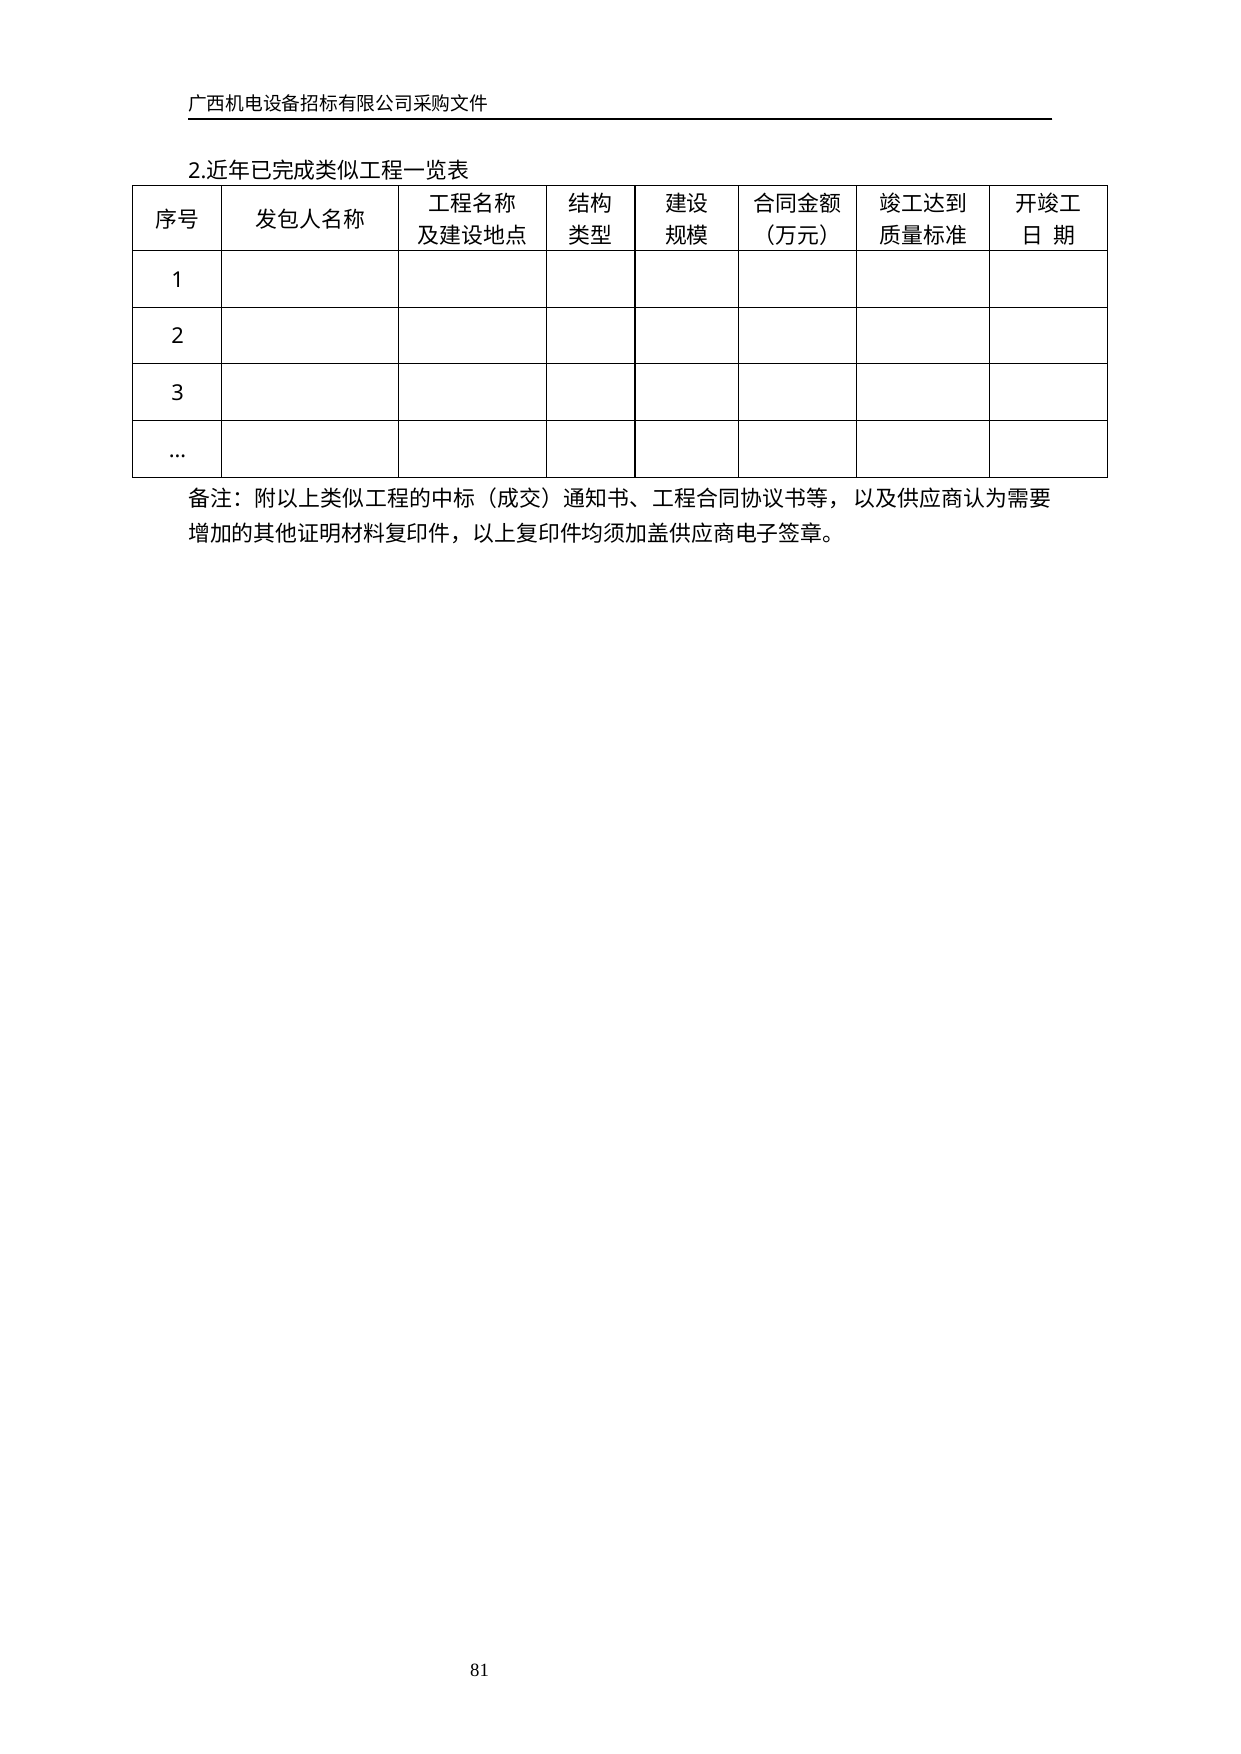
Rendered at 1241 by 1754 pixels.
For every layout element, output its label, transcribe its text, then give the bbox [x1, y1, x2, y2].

table_header 建设 规模 [636, 186, 738, 250]
table_cell [399, 251, 546, 307]
table_cell [990, 308, 1107, 363]
table_header 开竣工 日 期 [990, 186, 1107, 250]
table_cell [739, 364, 856, 420]
table_cell [990, 251, 1107, 307]
table_cell [857, 251, 989, 307]
text 备注：附以上类似工程的中标（成交）通知书、工程合同协议书等，以及供应商认为需要增加的其他证明材料复印件，以上复印件均须加盖供应商电子签章。 [188, 478, 1052, 549]
table_cell [547, 308, 634, 363]
table_cell [636, 308, 738, 363]
table_cell 2 [133, 308, 221, 363]
table_header 合同金额 （万元） [739, 186, 856, 250]
table_cell [399, 364, 546, 420]
table_cell [636, 251, 738, 307]
table_cell [990, 421, 1107, 477]
table_cell [990, 364, 1107, 420]
table_cell [857, 421, 989, 477]
table_cell [636, 421, 738, 477]
table_cell [739, 308, 856, 363]
text 2.近年已完成类似工程一览表 [188, 150, 1052, 185]
table_cell [222, 251, 398, 307]
table_cell [739, 421, 856, 477]
table_cell [222, 364, 398, 420]
table_header 工程名称 及建设地点 [399, 186, 546, 250]
table_cell [399, 308, 546, 363]
table_cell [222, 308, 398, 363]
table_cell [222, 421, 398, 477]
table_header 发包人名称 [222, 186, 398, 250]
table_cell [547, 364, 634, 420]
table_cell [857, 308, 989, 363]
table_header 序号 [133, 186, 221, 250]
table_cell [739, 251, 856, 307]
table_header 结构 类型 [547, 186, 634, 250]
table_cell [636, 364, 738, 420]
table_cell [547, 251, 634, 307]
table_cell … [133, 421, 221, 477]
table_cell 1 [133, 251, 221, 307]
table_header 竣工达到 质量标准 [857, 186, 989, 250]
table_cell [399, 421, 546, 477]
table_cell 3 [133, 364, 221, 420]
table_cell [857, 364, 989, 420]
table_cell [547, 421, 634, 477]
